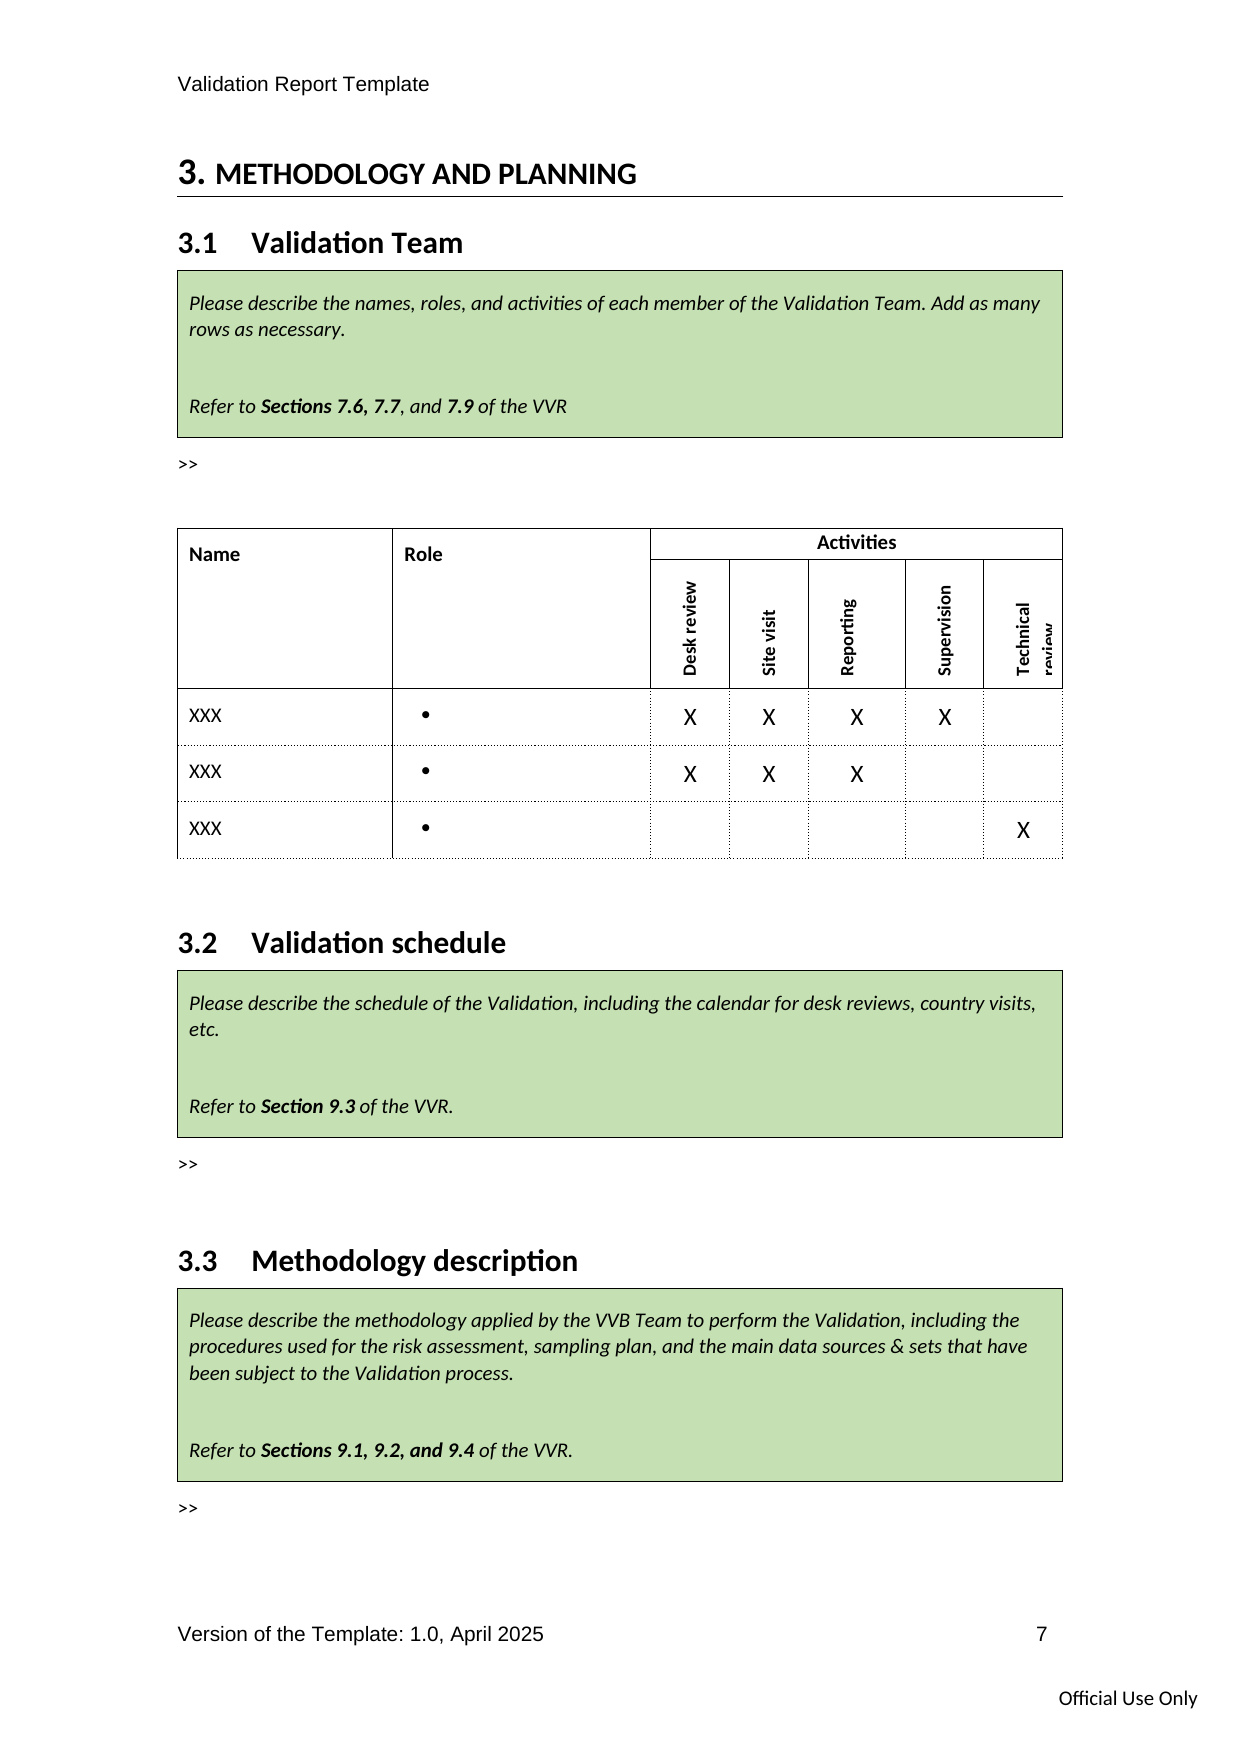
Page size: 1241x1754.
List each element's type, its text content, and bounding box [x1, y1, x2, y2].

table_cell X [808, 745, 906, 801]
table_cell Supervision [906, 560, 983, 688]
table_cell Reporting [809, 560, 905, 688]
table_cell X [651, 689, 730, 744]
table_cell [808, 801, 906, 858]
table_header Please describe the names, roles, and activities of each member of the Validation Team. Add as many rows as necessary. Refer to Sections 7.6, 7.7, and 7.9 of the VVR [178, 271, 1062, 437]
table_cell X [984, 801, 1062, 858]
table_cell [393, 745, 651, 801]
subtitle Validation Team [177, 223, 1063, 261]
table_cell X [906, 689, 984, 744]
subtitle METHODOLOGY AND PLANNING [177, 148, 1063, 196]
table_cell [906, 801, 984, 858]
text >> [177, 1494, 1063, 1520]
table_cell Site visit [730, 560, 808, 688]
table_cell X [651, 745, 730, 801]
table_header Role [393, 529, 650, 688]
table_cell [730, 801, 808, 858]
table_cell XXX [178, 745, 392, 801]
table_cell X [730, 689, 808, 744]
table_cell [651, 801, 730, 858]
table_cell Technical review [984, 560, 1062, 688]
table_cell [906, 745, 984, 801]
subtitle Methodology description [177, 1241, 1063, 1279]
text >> [177, 1150, 1063, 1176]
subtitle Validation schedule [177, 923, 1063, 961]
table_cell [393, 801, 651, 858]
table_header Name [178, 529, 392, 688]
table_cell [984, 689, 1062, 744]
table_cell XXX [178, 689, 392, 744]
table_cell Desk review [651, 560, 729, 688]
table_cell X [808, 689, 906, 744]
table_header Please describe the schedule of the Validation, including the calendar for desk reviews, country visits, etc. Refer to Section 9.3 of the VVR. [178, 971, 1062, 1137]
table_header Please describe the methodology applied by the VVB Team to perform the Validation, including the procedures used for the risk assessment, sampling plan, and the main data sources & sets that have been subject to the Validation process. Refer to Sections 9.1, 9.2, and 9.4 of the VVR. [178, 1289, 1062, 1481]
table_cell X [730, 745, 808, 801]
table_header Activities [651, 529, 1062, 559]
text >> [177, 450, 1063, 476]
table_cell [984, 745, 1062, 801]
table_cell XXX [178, 801, 392, 858]
table_cell [393, 689, 651, 744]
